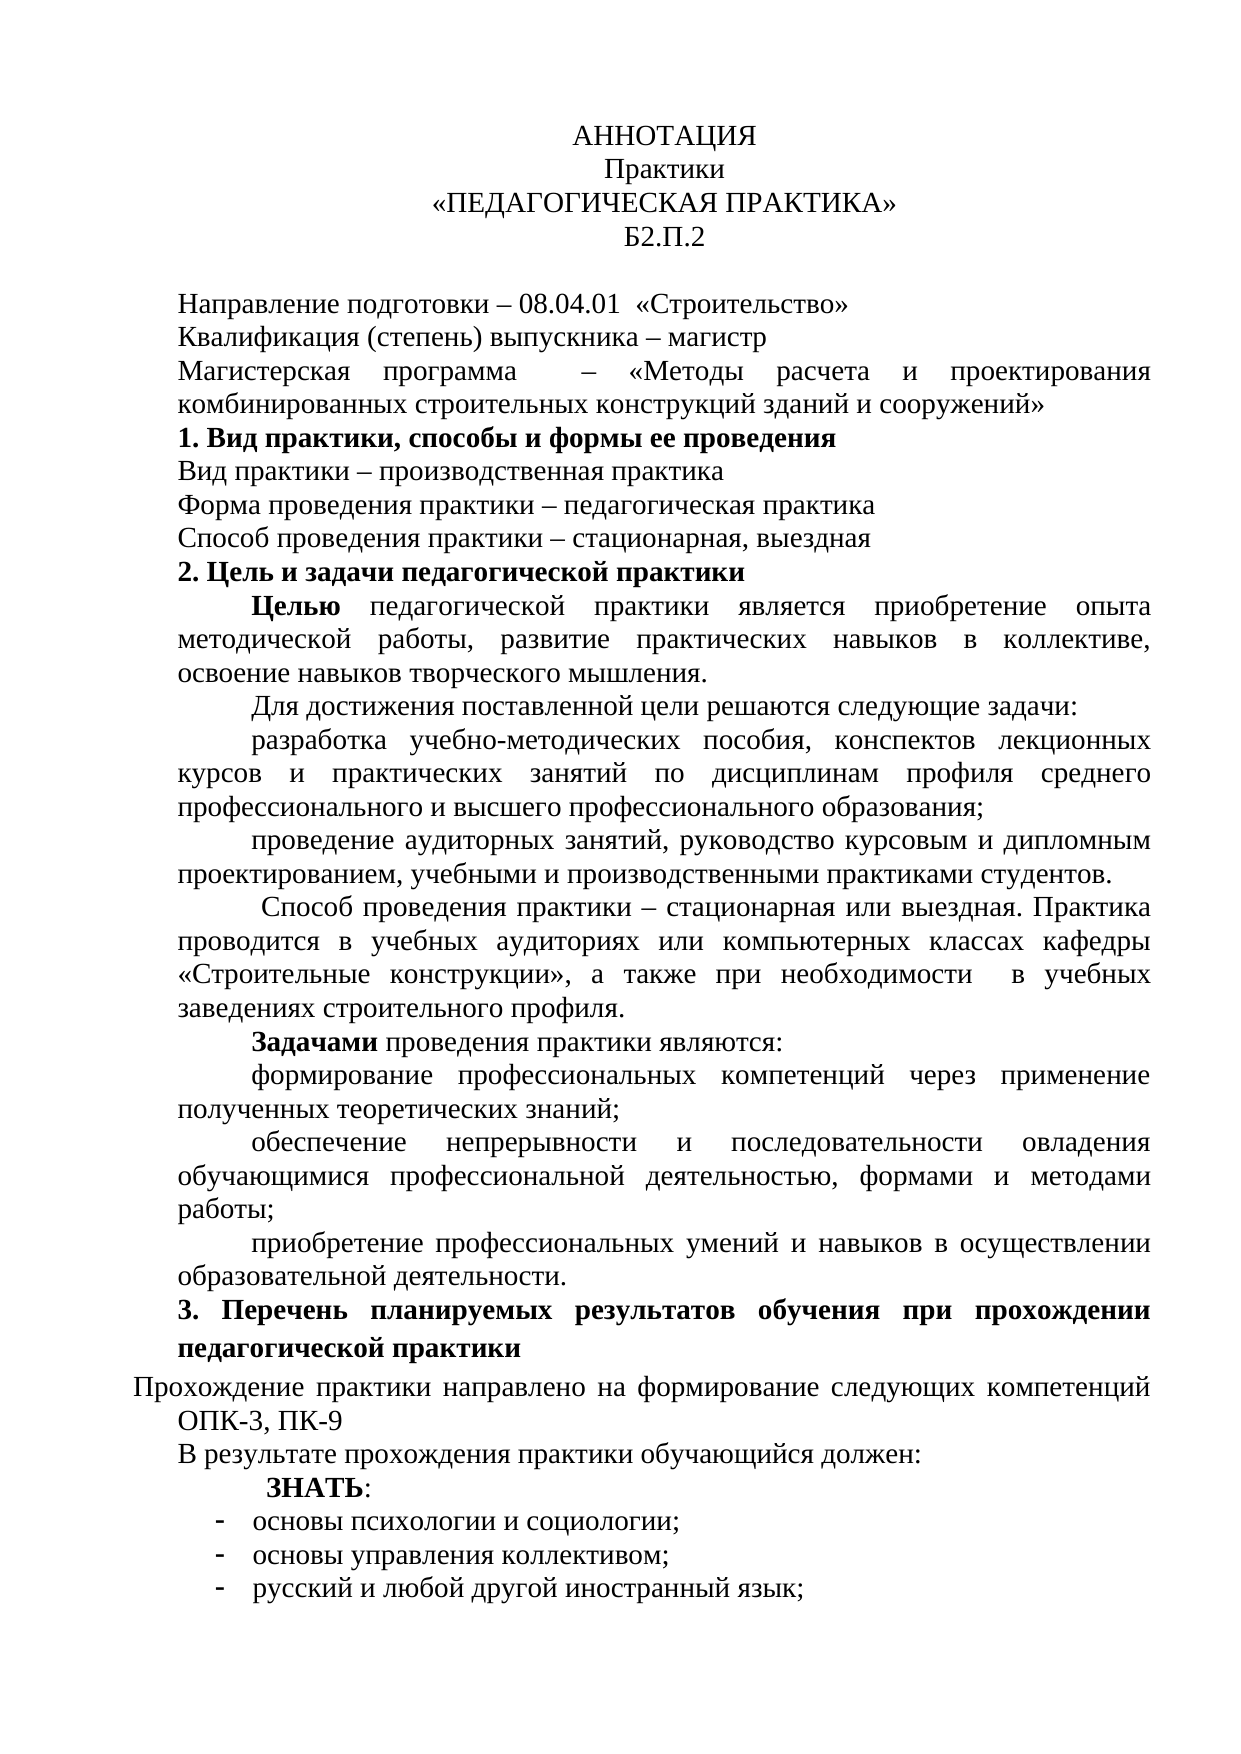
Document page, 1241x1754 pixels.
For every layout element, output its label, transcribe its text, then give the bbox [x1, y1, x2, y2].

list основы психологии и социологии; [215, 1503, 1152, 1537]
text приобретение профессиональных умений и навыков в осуществлении образовательной деятельности. [177, 1225, 1152, 1292]
text Форма проведения практики – педагогическая практика [177, 487, 1152, 521]
text Прохождение практики направлено на формирование следующих компетенций ОПК-3, ПК-9 [133, 1369, 1152, 1436]
text Практики [177, 152, 1152, 185]
text 1. Вид практики, способы и формы ее проведения [177, 420, 1152, 453]
text 2. Цель и задачи педагогической практики [177, 554, 1152, 588]
text Направление подготовки – 08.04.01 «Строительство» [177, 286, 1152, 319]
text 3. Перечень планируемых результатов обучения при прохождении педагогической практики [177, 1292, 1152, 1364]
text Вид практики – производственная практика [177, 453, 1152, 487]
text разработка учебно-методических пособия, конспектов лекционных курсов и практических занятий по дисциплинам профиля среднего профессионального и высшего профессионального образования; [177, 722, 1152, 822]
text формирование профессиональных компетенций через применение полученных теоретических знаний; [177, 1057, 1152, 1124]
text проведение аудиторных занятий, руководство курсовым и дипломным проектированием, учебными и производственными практиками студентов. [177, 822, 1152, 889]
text В результате прохождения практики обучающийся должен: [177, 1436, 1152, 1470]
text Для достижения поставленной цели решаются следующие задачи: [177, 688, 1152, 722]
list русский и любой другой иностранный язык; [215, 1571, 1152, 1604]
text Способ проведения практики – стационарная, выездная [177, 521, 1152, 554]
list основы управления коллективом; [215, 1537, 1152, 1571]
text Магистерская программа – «Методы расчета и проектирования комбинированных строительных конструкций зданий и сооружений» [177, 353, 1152, 420]
text АННОТАЦИЯ [177, 118, 1152, 152]
text «ПЕДАГОГИЧЕСКАЯ ПРАКТИКА» [177, 185, 1152, 219]
text Задачами проведения практики являются: [177, 1024, 1152, 1057]
text Б2.П.2 [177, 219, 1152, 252]
text Целью педагогической практики является приобретение опыта методической работы, развитие практических навыков в коллективе, освоение навыков творческого мышления. [177, 588, 1152, 688]
text Способ проведения практики – стационарная или выездная. Практика проводится в учебных аудиториях или компьютерных классах кафедры «Строительные конструкции», а также при необходимости в учебных заведениях строительного профиля. [177, 889, 1152, 1024]
text обеспечение непрерывности и последовательности овладения обучающимися профессиональной деятельностью, формами и методами работы; [177, 1124, 1152, 1225]
text ЗНАТЬ: [177, 1470, 1152, 1503]
text Квалификация (степень) выпускника – магистр [177, 319, 1152, 353]
